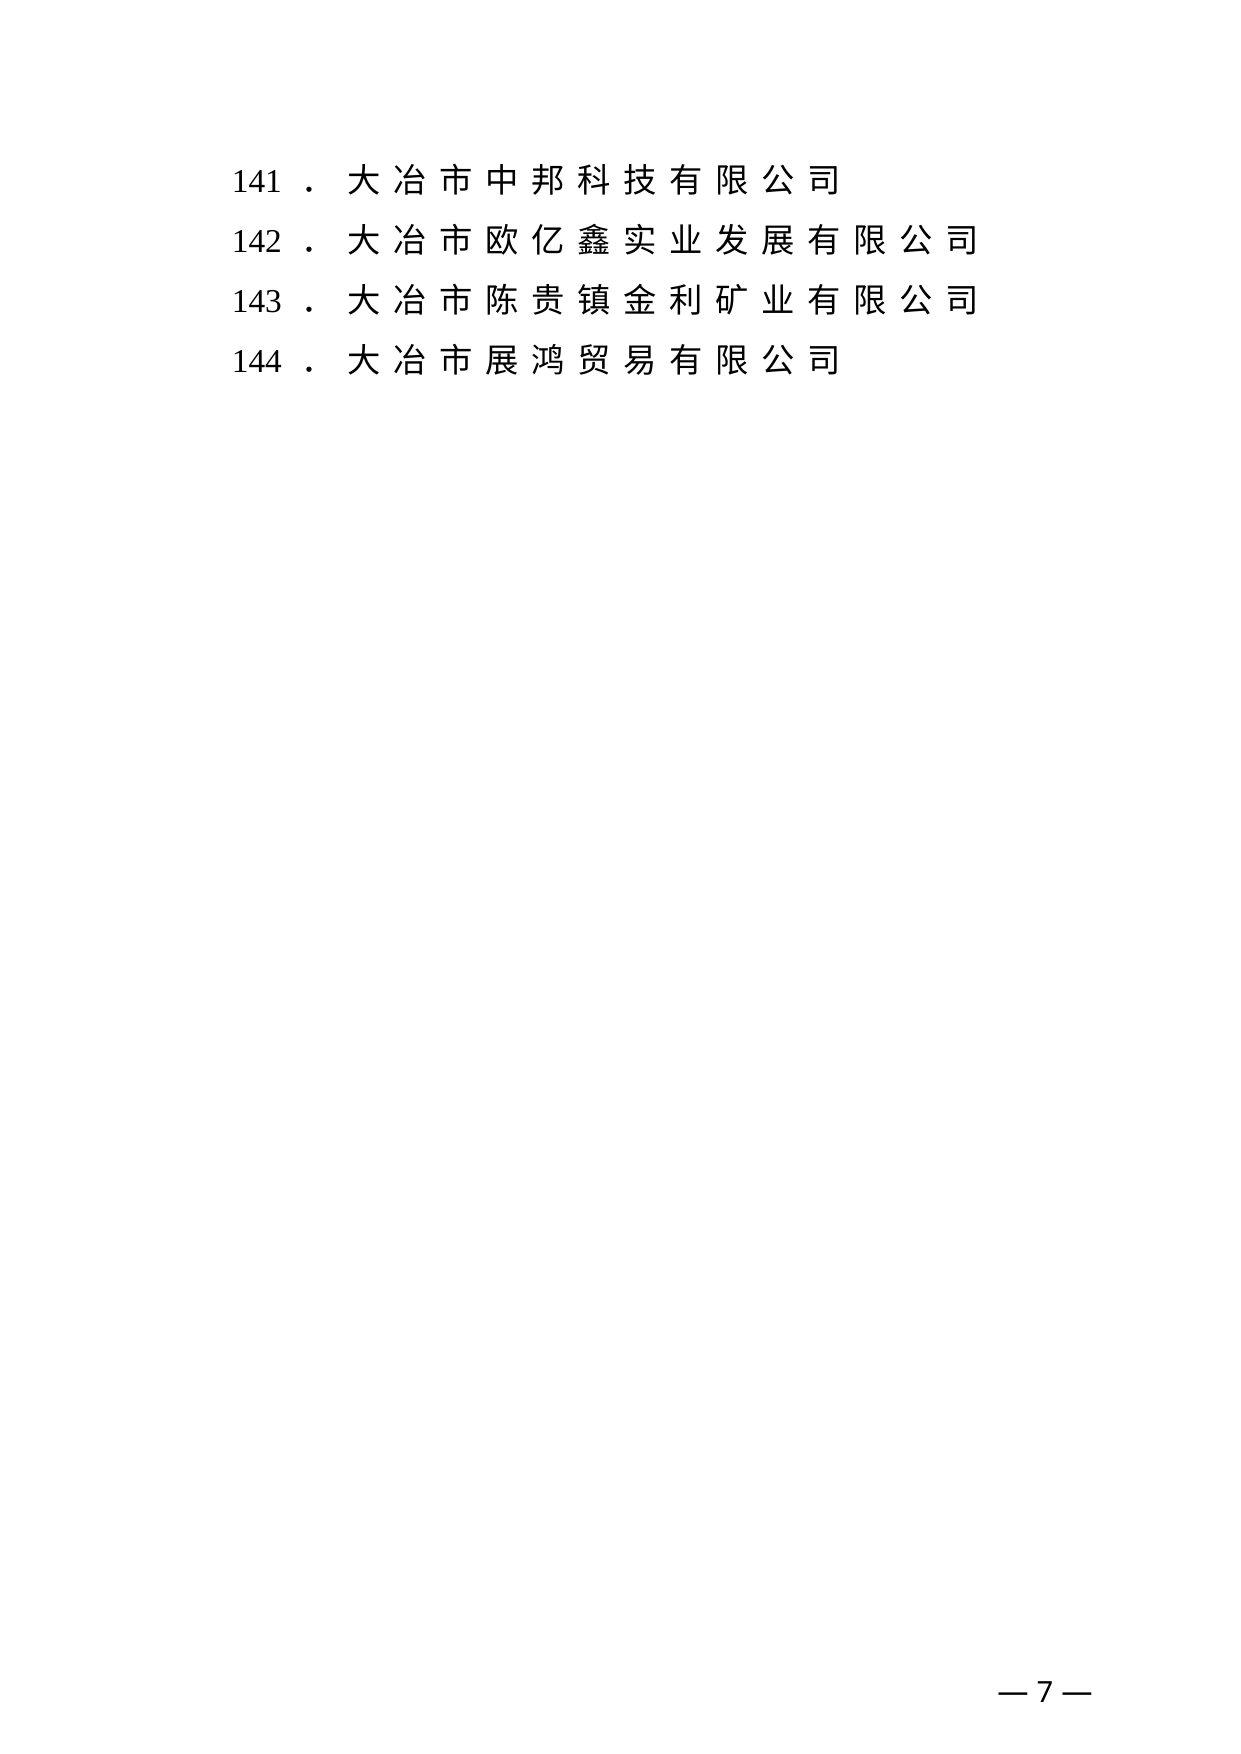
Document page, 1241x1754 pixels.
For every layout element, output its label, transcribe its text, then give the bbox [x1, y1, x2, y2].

text 141．大冶市中邦科技有限公司 [163, 148, 1083, 208]
text 142．大冶市欧亿鑫实业发展有限公司 [163, 208, 1083, 268]
text 144．大冶市展鸿贸易有限公司 [163, 328, 1083, 388]
text 143．大冶市陈贵镇金利矿业有限公司 [163, 268, 1083, 328]
